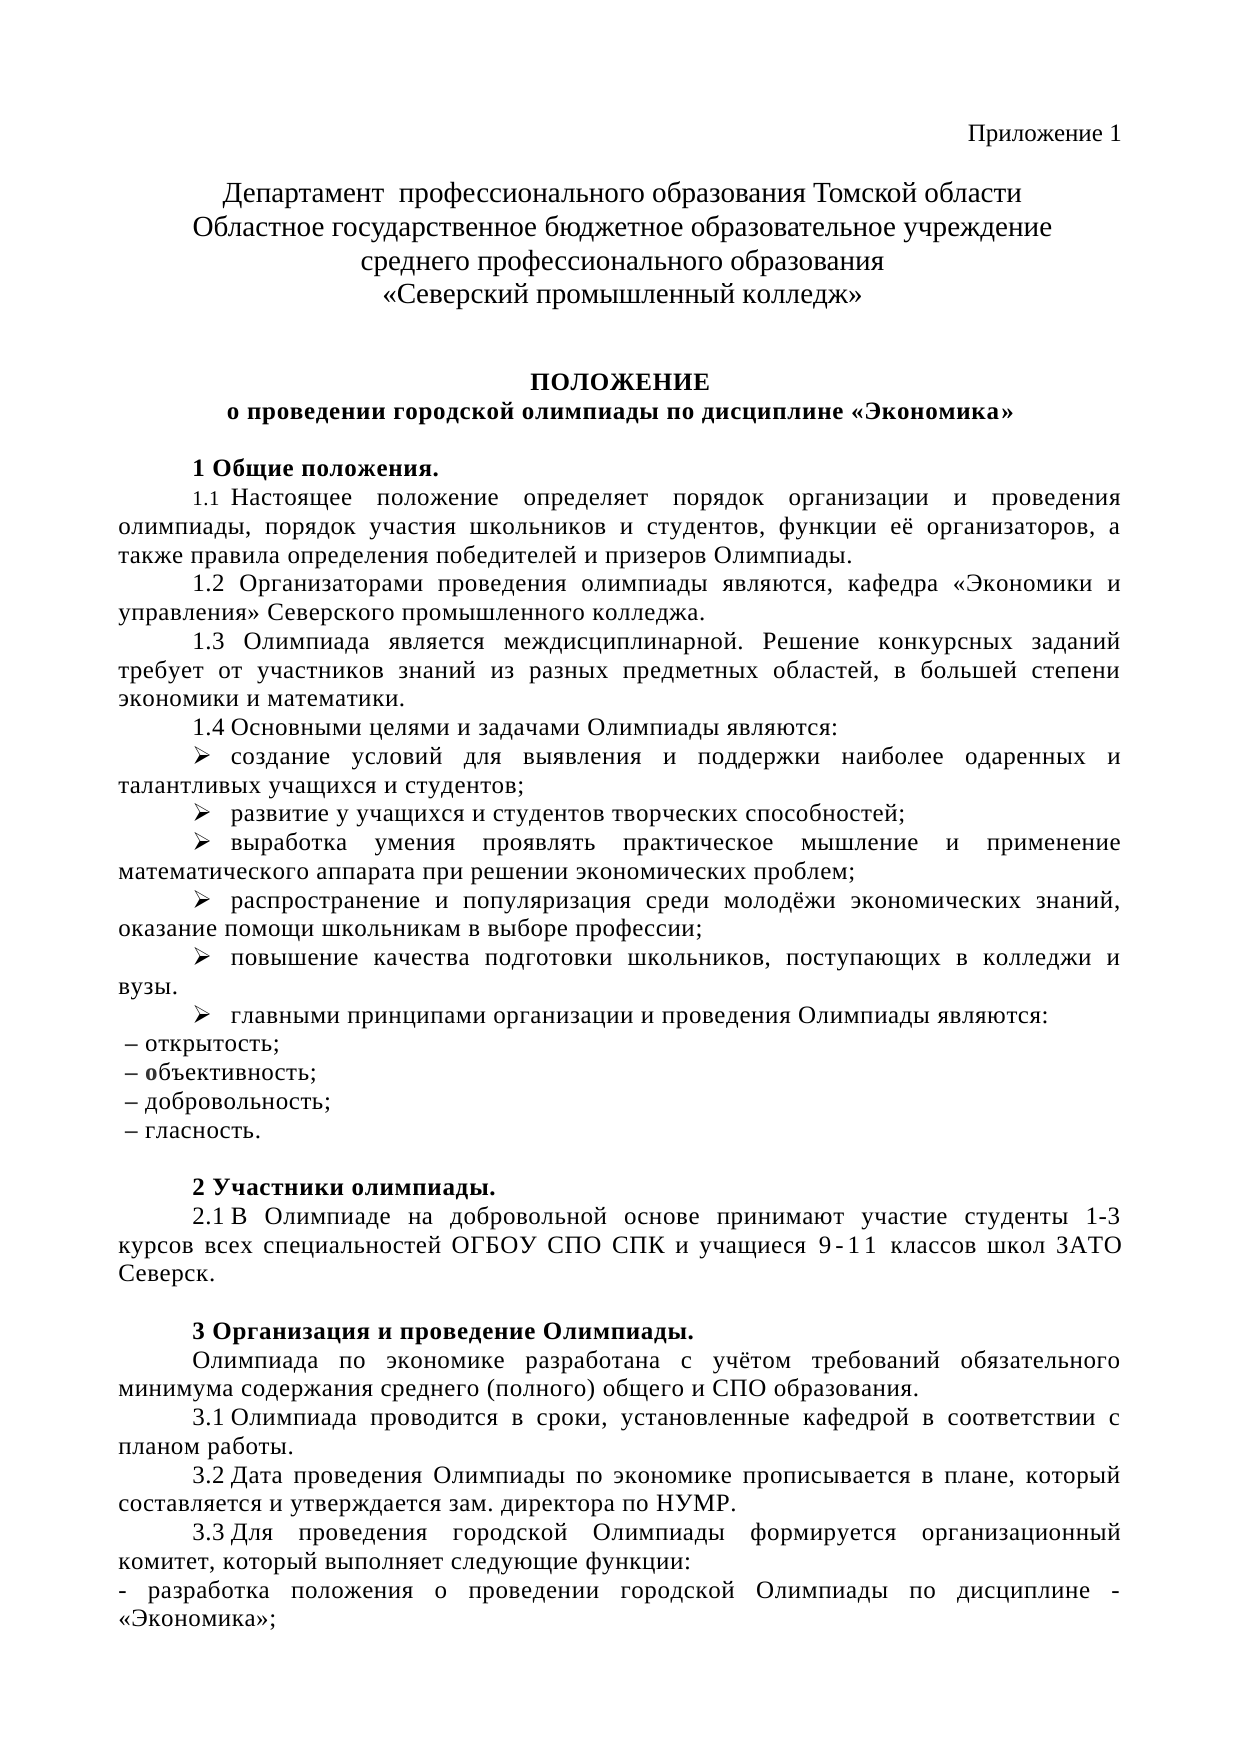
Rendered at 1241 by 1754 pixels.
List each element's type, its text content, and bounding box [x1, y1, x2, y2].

list повышение качества подготовки школьников, поступающих в колледжи и вузы. [118, 942, 1122, 1000]
list Для проведения городской Олимпиады формируется организационный комитет, который выполняет следующие функции: [118, 1517, 1122, 1575]
title Департамент профессионального образования Томской области [118, 176, 1127, 209]
list Олимпиада проводится в сроки, установленные кафедрой в соответствии с планом работы. [118, 1402, 1122, 1460]
text ПОЛОЖЕНИЕ [118, 367, 1122, 396]
text 3 Организация и проведение Олимпиады. [118, 1316, 1122, 1345]
text 1 Общие положения. [118, 453, 1122, 482]
text Приложение 1 [118, 118, 1122, 147]
text 1.2 Организаторами проведения олимпиады являются, кафедра «Экономики и управления» Северского промышленного колледжа. [118, 568, 1122, 626]
list развитие у учащихся и студентов творческих способностей; [118, 798, 1122, 827]
list распространение и популяризация среди молодёжи экономических знаний, оказание помощи школьникам в выборе профессии; [118, 885, 1122, 942]
list Настоящее положение определяет порядок организации и проведения олимпиады, порядок участия школьников и студентов, функции её организаторов, а также правила определения победителей и призеров Олимпиады. [118, 482, 1122, 568]
text 2 Участники олимпиады. [118, 1172, 1122, 1201]
text – объективность; [118, 1057, 1122, 1086]
subtitle «Северский промышленный колледж» [118, 276, 1127, 310]
text – открытость; [118, 1028, 1122, 1057]
text - разработка положения о проведении городской Олимпиады по дисциплине - «Экономика»; [118, 1575, 1122, 1632]
text – гласность. [118, 1115, 1122, 1143]
title Областное государственное бюджетное образовательное учреждение [118, 209, 1127, 243]
text о проведении городской олимпиады по дисциплине «Экономика» [118, 396, 1122, 425]
list Основными целями и задачами Олимпиады являются: [118, 712, 1122, 741]
title среднего профессионального образования [118, 243, 1127, 276]
list выработка умения проявлять практическое мышление и применение математического аппарата при решении экономических проблем; [118, 827, 1122, 885]
text Олимпиада по экономике разработана с учётом требований обязательного минимума содержания среднего (полного) общего и СПО образования. [118, 1345, 1122, 1402]
text 1.3 Олимпиада является междисциплинарной. Решение конкурсных заданий требует от участников знаний из разных предметных областей, в большей степени экономики и математики. [118, 626, 1122, 712]
list главными принципами организации и проведения Олимпиады являются: [118, 1000, 1122, 1028]
text – добровольность; [118, 1086, 1122, 1115]
list В Олимпиаде на добровольной основе принимают участие студенты 1-3 курсов всех специальностей ОГБОУ СПО СПК и учащиеся 9-11 классов школ ЗАТО Северск. [118, 1201, 1122, 1287]
list Дата проведения Олимпиады по экономике прописывается в плане, который составляется и утверждается зам. директора по НУМР. [118, 1460, 1122, 1517]
list создание условий для выявления и поддержки наиболее одаренных и талантливых учащихся и студентов; [118, 741, 1122, 798]
